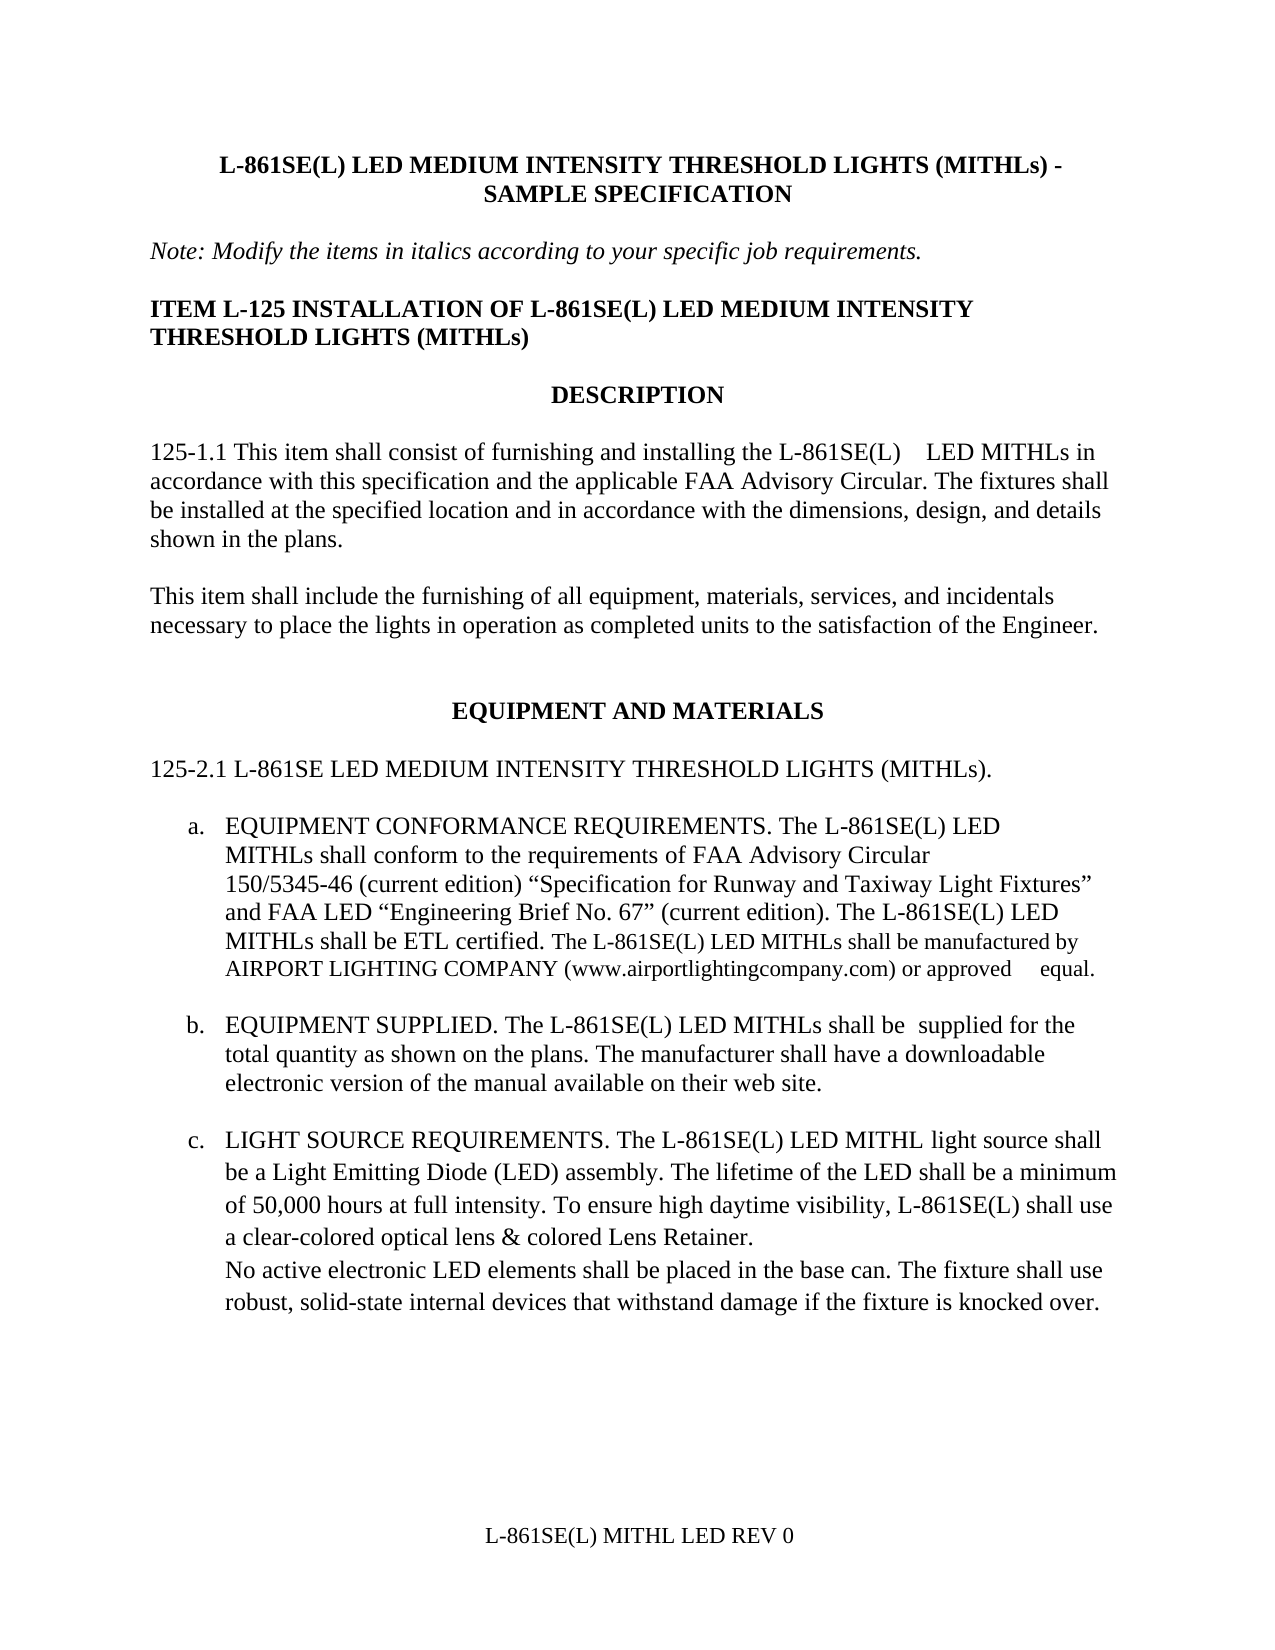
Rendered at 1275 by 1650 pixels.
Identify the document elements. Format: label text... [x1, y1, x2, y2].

list EQUIPMENT SUPPLIED. The L-861SE(L) LED MITHLs shall be supplied for the total quantity as shown on the plans. The manufacturer shall have a downloadable electronic version of the manual available on their web site. [186, 1010, 1099, 1096]
subtitle EQUIPMENT AND MATERIALS [179, 696, 1096, 725]
text DESCRIPTION [455, 380, 820, 409]
text 125-2.1 L-861SE LED MEDIUM INTENSITY THRESHOLD LIGHTS (MITHLs). [150, 754, 1139, 782]
subtitle ITEM L-125 INSTALLATION OF L-861SE(L) LED MEDIUM INTENSITY THRESHOLD LIGHTS (MITHLs) [150, 294, 1110, 351]
list LIGHT SOURCE REQUIREMENTS. The L-861SE(L) LED MITHL light source shall be a Light Emitting Diode (LED) assembly. The lifetime of the LED shall be a minimum of 50,000 hours at full intensity. To ensure high daytime visibility, L-861SE(L) shall use a clear-colored optical lens & colored Lens Retainer. [188, 1125, 1128, 1251]
text Note: Modify the items in italics according to your specific job requirements. [150, 236, 1139, 265]
text This item shall include the furnishing of all equipment, materials, services, and incidentals necessary to place the lights in operation as completed units to the satisfaction of the Engineer. [150, 581, 1098, 639]
subtitle L-861SE(L) LED MEDIUM INTENSITY THRESHOLD LIGHTS (MITHLs) - SAMPLE SPECIFICATION [179, 150, 1096, 207]
list EQUIPMENT CONFORMANCE REQUIREMENTS. The L-861SE(L) LED MITHLs shall conform to the requirements of FAA Advisory Circular [188, 811, 1064, 869]
text 150/5345-46 (current edition) “Specification for Runway and Taxiway Light Fixtures” and FAA LED “Engineering Brief No. 67” (current edition). The L-861SE(L) LED MITHLs shall be ETL certified. The L-861SE(L) LED MITHLs shall be manufactured by AIRPORT LIGHTING COMPANY (www.airportlightingcompany.com) or approved equal. [225, 869, 1127, 981]
text 125-1.1 This item shall consist of furnishing and installing the L-861SE(L) LED MITHLs in accordance with this specification and the applicable FAA Advisory Circular. The fixtures shall be installed at the specified location and in accordance with the dimensions, design, and details shown in the plans. [150, 437, 1111, 552]
text No active electronic LED elements shall be placed in the base can. The fixture shall use robust, solid-state internal devices that withstand damage if the fixture is knocked over. [225, 1255, 1103, 1316]
